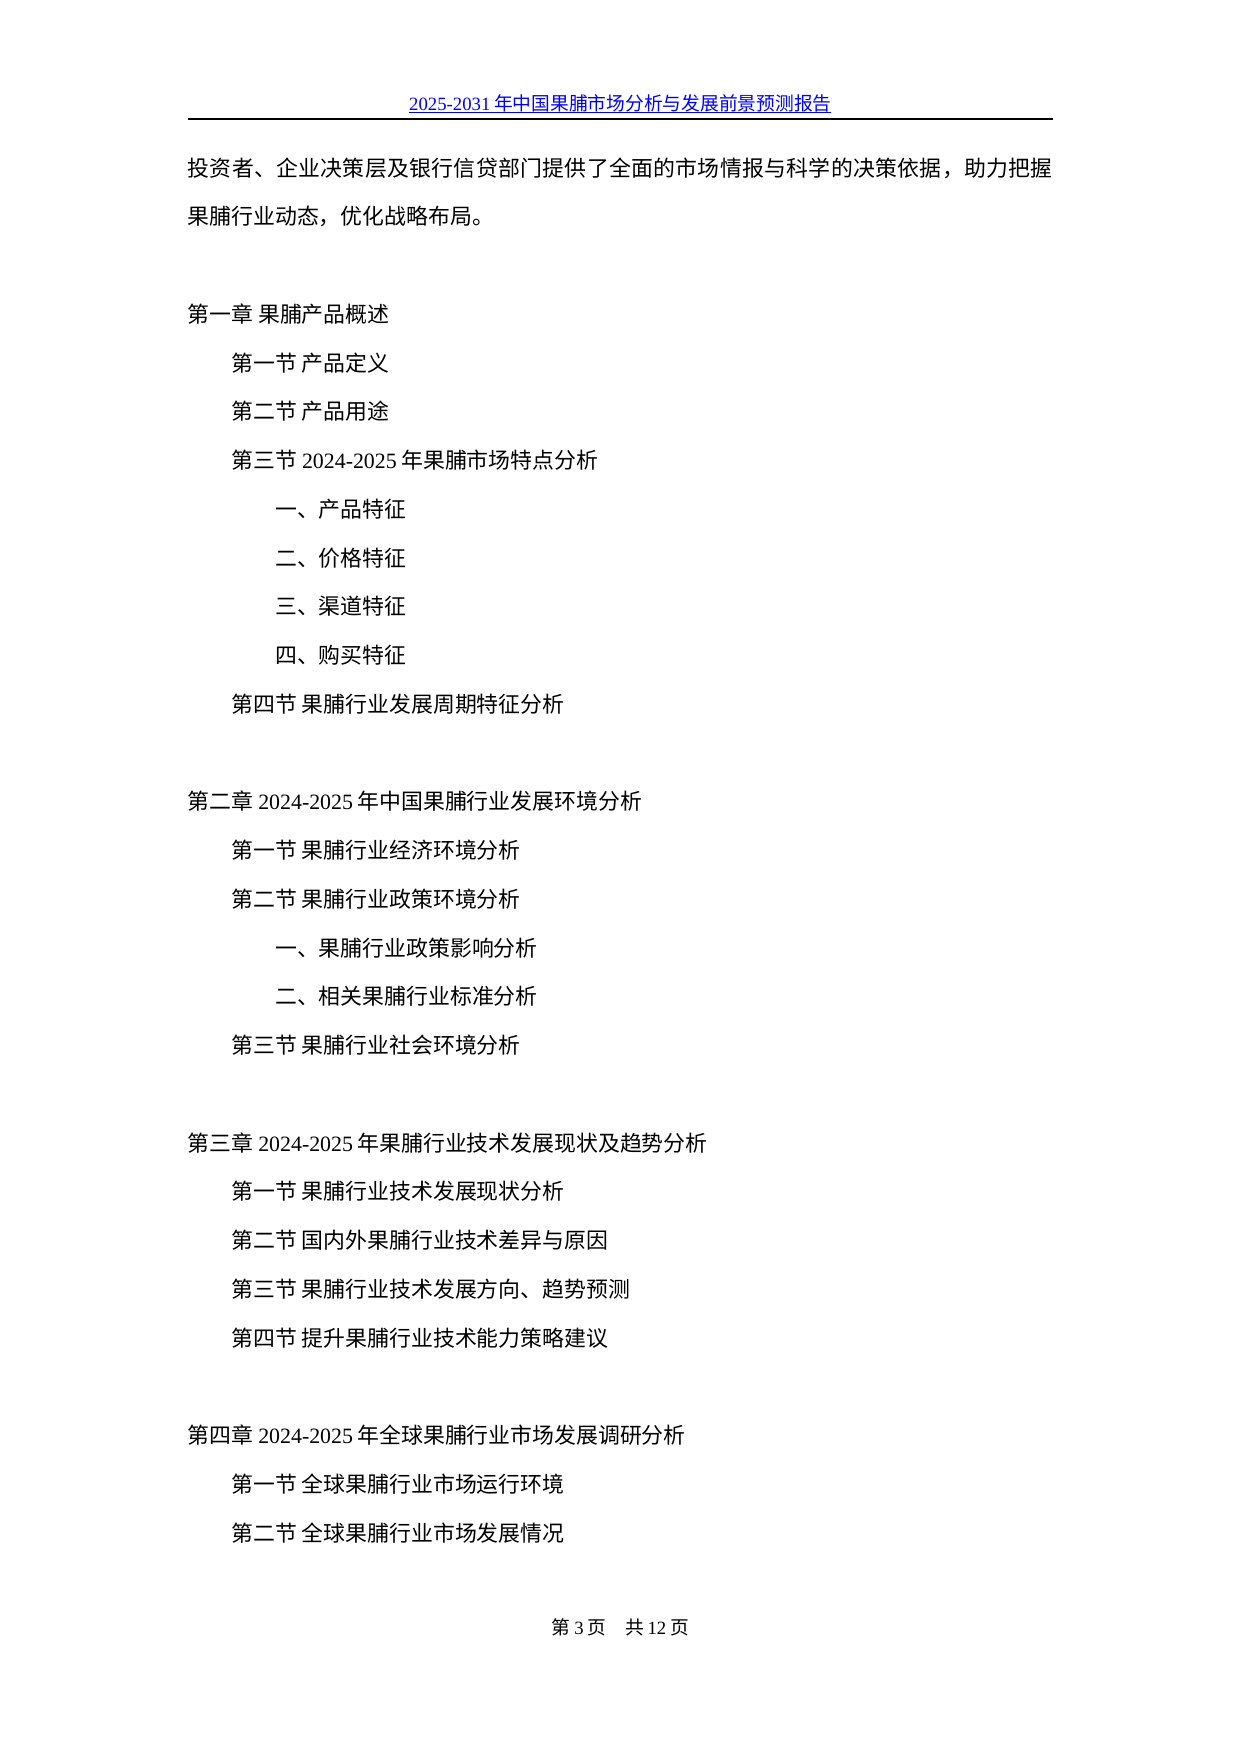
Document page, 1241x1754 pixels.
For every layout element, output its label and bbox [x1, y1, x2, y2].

text [187, 150, 1053, 1548]
